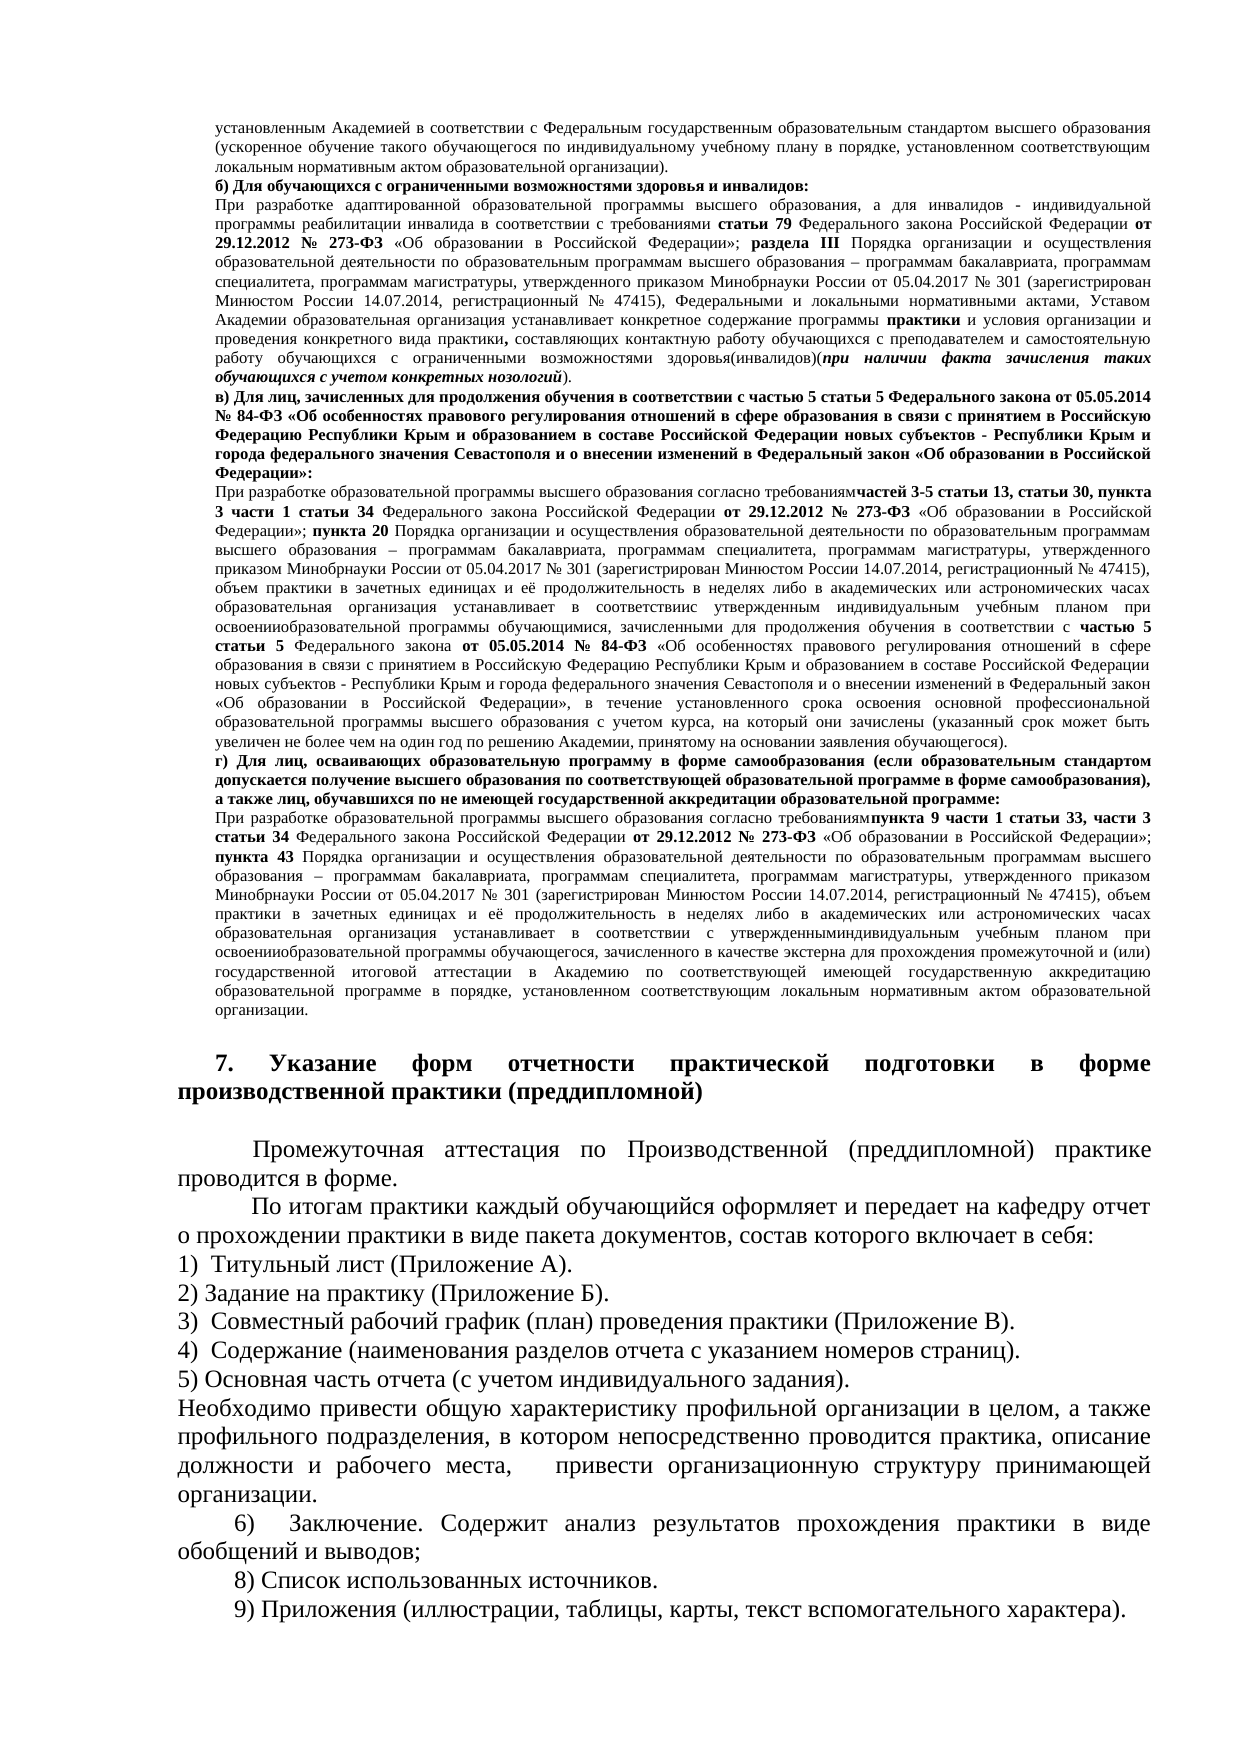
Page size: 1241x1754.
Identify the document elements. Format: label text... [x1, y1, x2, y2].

text 1) Титульный лист (Приложение А). [177, 1249, 1152, 1278]
text г) Для лиц, осваивающих образовательную программу в форме самообразования (если образовательным стандартом допускается получение высшего образования по соответствующей образовательной программе в форме самообразования), а также лиц, обучавшихся по не имеющей государственной аккредитации образовательной программе: [215, 751, 1152, 808]
text При разработке образовательной программы высшего образования согласно требованиямчастей 3-5 статьи 13, статьи 30, пункта 3 части 1 статьи 34 Федерального закона Российской Федерации от 29.12.2012 № 273-ФЗ «Об образовании в Российской Федерации»; пункта 20 Порядка организации и осуществления образовательной деятельности по образовательным программам высшего образования – программам бакалавриата, программам специалитета, программам магистратуры, утвержденного приказом Минобрнауки России от 05.04.2017 № 301 (зарегистрирован Минюстом России 14.07.2014, регистрационный № 47415), объем практики в зачетных единицах и её продолжительность в неделях либо в академических или астрономических часах образовательная организация устанавливает в соответствиис утвержденным индивидуальным учебным планом при освоенииобразовательной программы обучающимися, зачисленными для продолжения обучения в соответствии с частью 5 статьи 5 Федерального закона от 05.05.2014 № 84-ФЗ «Об особенностях правового регулирования отношений в сфере образования в связи с принятием в Российскую Федерацию Республики Крым и образованием в составе Российской Федерации новых субъектов - Республики Крым и города федерального значения Севастополя и о внесении изменений в Федеральный закон «Об образовании в Российской Федерации», в течение установленного срока освоения основной профессиональной образовательной программы высшего образования с учетом курса, на который они зачислены (указанный срок может быть увеличен не более чем на один год по решению Академии, принятому на основании заявления обучающегося). [215, 482, 1152, 751]
text 2) Задание на практику (Приложение Б). [177, 1278, 1152, 1306]
text 9) Приложения (иллюстрации, таблицы, карты, текст вспомогательного характера). [177, 1594, 1152, 1623]
text Промежуточная аттестация по Производственной (преддипломной) практике проводится в форме. [177, 1134, 1152, 1191]
text 5) Основная часть отчета (с учетом индивидуального задания). [177, 1364, 1152, 1393]
text в) Для лиц, зачисленных для продолжения обучения в соответствии с частью 5 статьи 5 Федерального закона от 05.05.2014 № 84-ФЗ «Об особенностях правового регулирования отношений в сфере образования в связи с принятием в Российскую Федерацию Республики Крым и образованием в составе Российской Федерации новых субъектов - Республики Крым и города федерального значения Севастополя и о внесении изменений в Федеральный закон «Об образовании в Российской Федерации»: [215, 386, 1152, 482]
text По итогам практики каждый обучающийся оформляет и передает на кафедру отчет о прохождении практики в виде пакета документов, состав которого включает в себя: [177, 1191, 1152, 1249]
text б) Для обучающихся с ограниченными возможностями здоровья и инвалидов: [215, 176, 1152, 195]
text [215, 118, 1152, 176]
text При разработке адаптированной образовательной программы высшего образования, а для инвалидов - индивидуальной программы реабилитации инвалида в соответствии с требованиями статьи 79 Федерального закона Российской Федерации от 29.12.2012 № 273-ФЗ «Об образовании в Российской Федерации»; раздела III Порядка организации и осуществления образовательной деятельности по образовательным программам высшего образования – программам бакалавриата, программам специалитета, программам магистратуры, утвержденного приказом Минобрнауки России от 05.04.2017 № 301 (зарегистрирован Минюстом России 14.07.2014, регистрационный № 47415), Федеральными и локальными нормативными актами, Уставом Академии образовательная организация устанавливает конкретное содержание программы практики и условия организации и проведения конкретного вида практики, составляющих контактную работу обучающихся с преподавателем и самостоятельную работу обучающихся с ограниченными возможностями здоровья(инвалидов)(при наличии факта зачисления таких обучающихся с учетом конкретных нозологий). [215, 195, 1152, 386]
text Необходимо привести общую характеристику профильной организации в целом, а также профильного подразделения, в котором непосредственно проводится практика, описание должности и рабочего места, привести организационную структуру принимающей организации. [177, 1393, 1152, 1508]
text 8) Список использованных источников. [177, 1565, 1152, 1594]
text 4) Содержание (наименования разделов отчета с указанием номеров страниц). [177, 1335, 1152, 1364]
text 3) Совместный рабочий график (план) проведения практики (Приложение В). [177, 1306, 1152, 1335]
text При разработке образовательной программы высшего образования согласно требованиямпункта 9 части 1 статьи 33, части 3 статьи 34 Федерального закона Российской Федерации от 29.12.2012 № 273-ФЗ «Об образовании в Российской Федерации»; пункта 43 Порядка организации и осуществления образовательной деятельности по образовательным программам высшего образования – программам бакалавриата, программам специалитета, программам магистратуры, утвержденного приказом Минобрнауки России от 05.04.2017 № 301 (зарегистрирован Минюстом России 14.07.2014, регистрационный № 47415), объем практики в зачетных единицах и её продолжительность в неделях либо в академических или астрономических часах образовательная организация устанавливает в соответствии с утвержденныминдивидуальным учебным планом при освоенииобразовательной программы обучающегося, зачисленного в качестве экстерна для прохождения промежуточной и (или) государственной итоговой аттестации в Академию по соответствующей имеющей государственную аккредитацию образовательной программе в порядке, установленном соответствующим локальным нормативным актом образовательной организации. [215, 808, 1152, 1019]
text 6) Заключение. Содержит анализ результатов прохождения практики в виде обобщений и выводов; [177, 1508, 1152, 1565]
text 7. Указание форм отчетности практической подготовки в форме производственной практики (преддипломной) [177, 1048, 1152, 1105]
